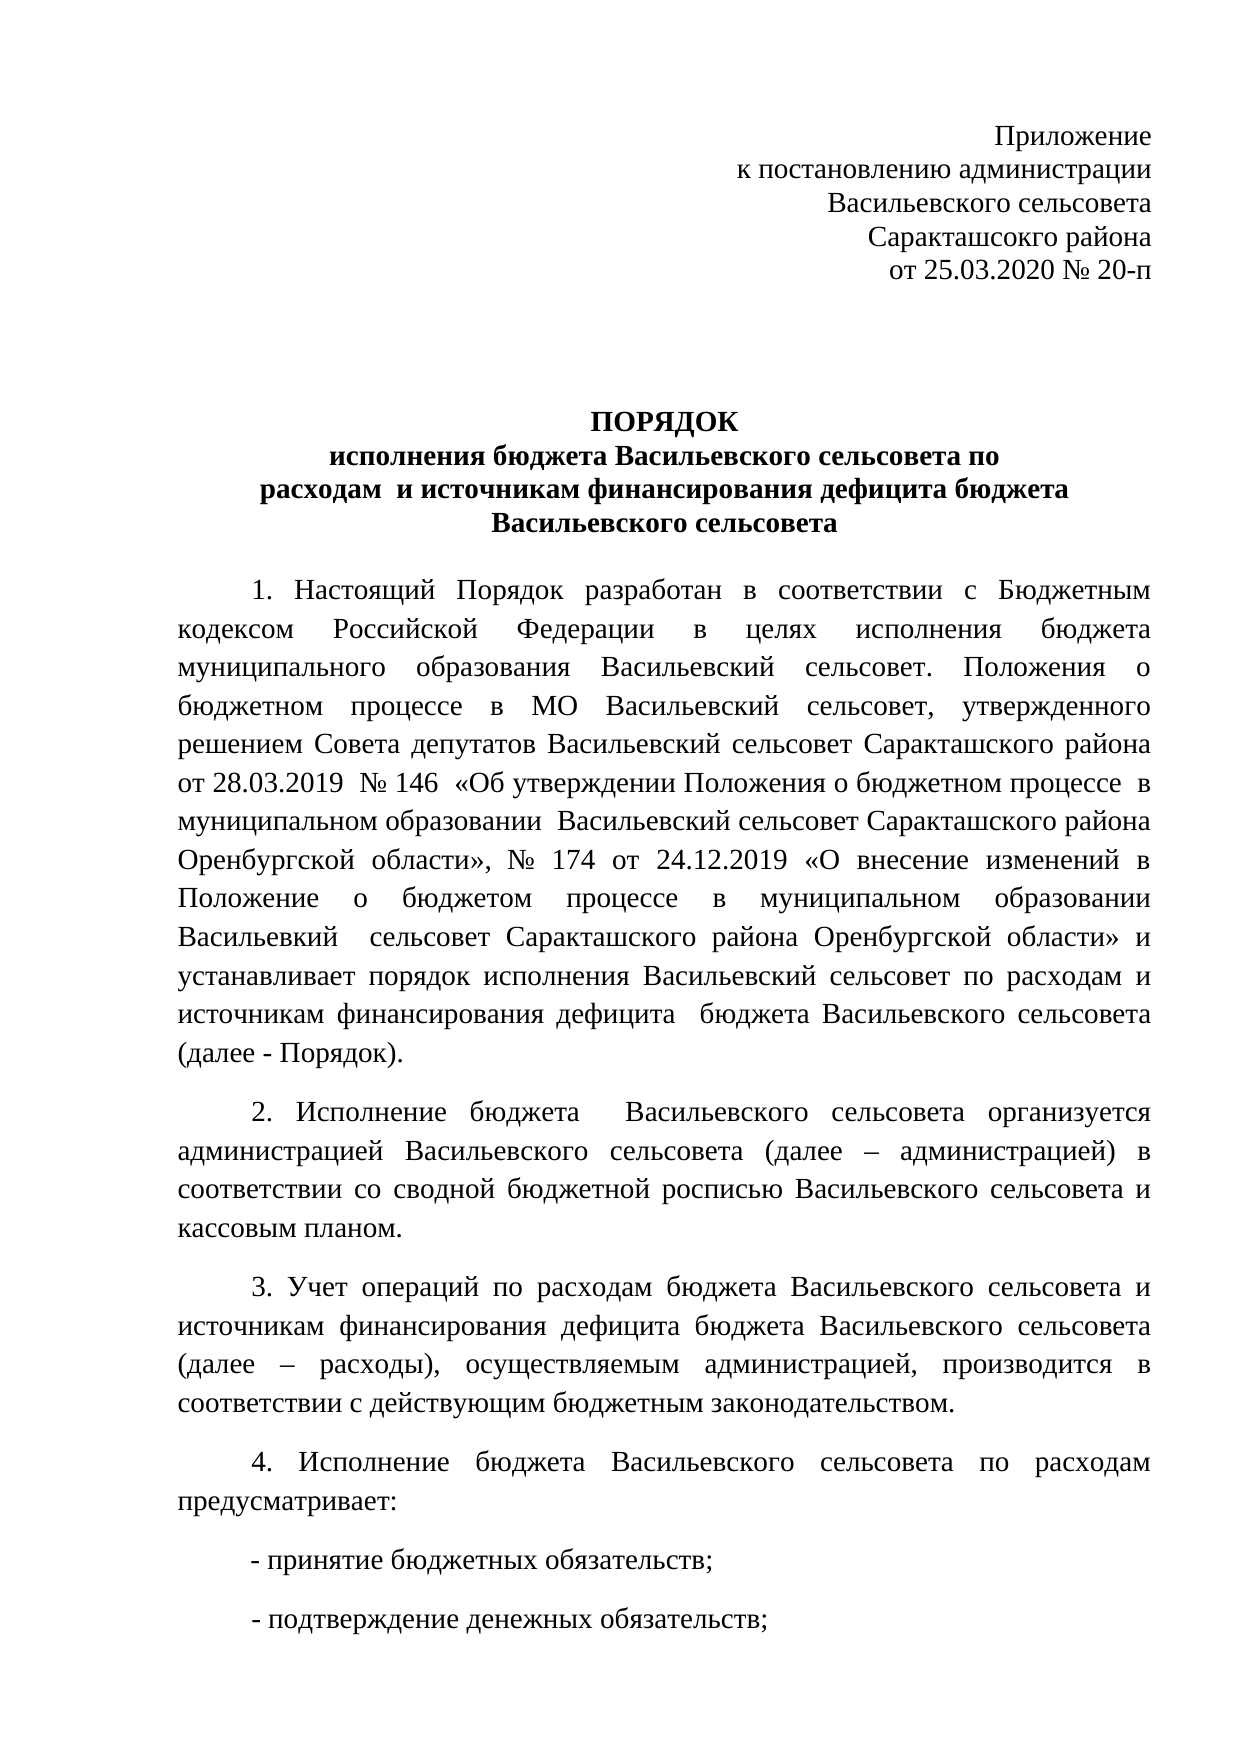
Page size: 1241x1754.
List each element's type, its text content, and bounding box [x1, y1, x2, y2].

text исполнения бюджета Васильевского сельсовета по [177, 438, 1152, 472]
text Саракташсокго района [177, 219, 1152, 252]
text 2. Исполнение бюджета Васильевского сельсовета организуется администрацией Васильевского сельсовета (далее – администрацией) в соответствии со сводной бюджетной росписью Васильевского сельсовета и кассовым планом. [177, 1094, 1152, 1243]
text - принятие бюджетных обязательств; [177, 1542, 1152, 1576]
text ПОРЯДОК [177, 404, 1152, 438]
text 1. Настоящий Порядок разработан в соответствии с Бюджетным кодексом Российской Федерации в целях исполнения бюджета муниципального образования Васильевский сельсовет. Положения о бюджетном процессе в МО Васильевский сельсовет, утвержденного решением Совета депутатов Васильевский сельсовет Саракташского района от 28.03.2019 № 146 «Об утверждении Положения о бюджетном процессе в муниципальном образовании Васильевский сельсовет Саракташского района Оренбургской области», № 174 от 24.12.2019 «О внесение изменений в Положение о бюджетом процессе в муниципальном образовании Васильевкий сельсовет Саракташского района Оренбургской области» и устанавливает порядок исполнения Васильевский сельсовет по расходам и источникам финансирования дефицита бюджета Васильевского сельсовета (далее - Порядок). [177, 572, 1152, 1068]
text к постановлению администрации [177, 152, 1152, 185]
text Васильевского сельсовета [177, 505, 1152, 539]
text от 25.03.2020 № 20-п [177, 252, 1152, 286]
text Приложение [177, 118, 1152, 152]
text 3. Учет операций по расходам бюджета Васильевского сельсовета и источникам финансирования дефицита бюджета Васильевского сельсовета (далее – расходы), осуществляемым администрацией, производится в соответствии с действующим бюджетным законодательством. [177, 1269, 1152, 1418]
text Васильевского сельсовета [177, 185, 1152, 219]
text 4. Исполнение бюджета Васильевского сельсовета по расходам предусматривает: [177, 1444, 1152, 1516]
text - подтверждение денежных обязательств; [177, 1601, 1152, 1635]
text расходам и источникам финансирования дефицита бюджета [177, 472, 1152, 505]
